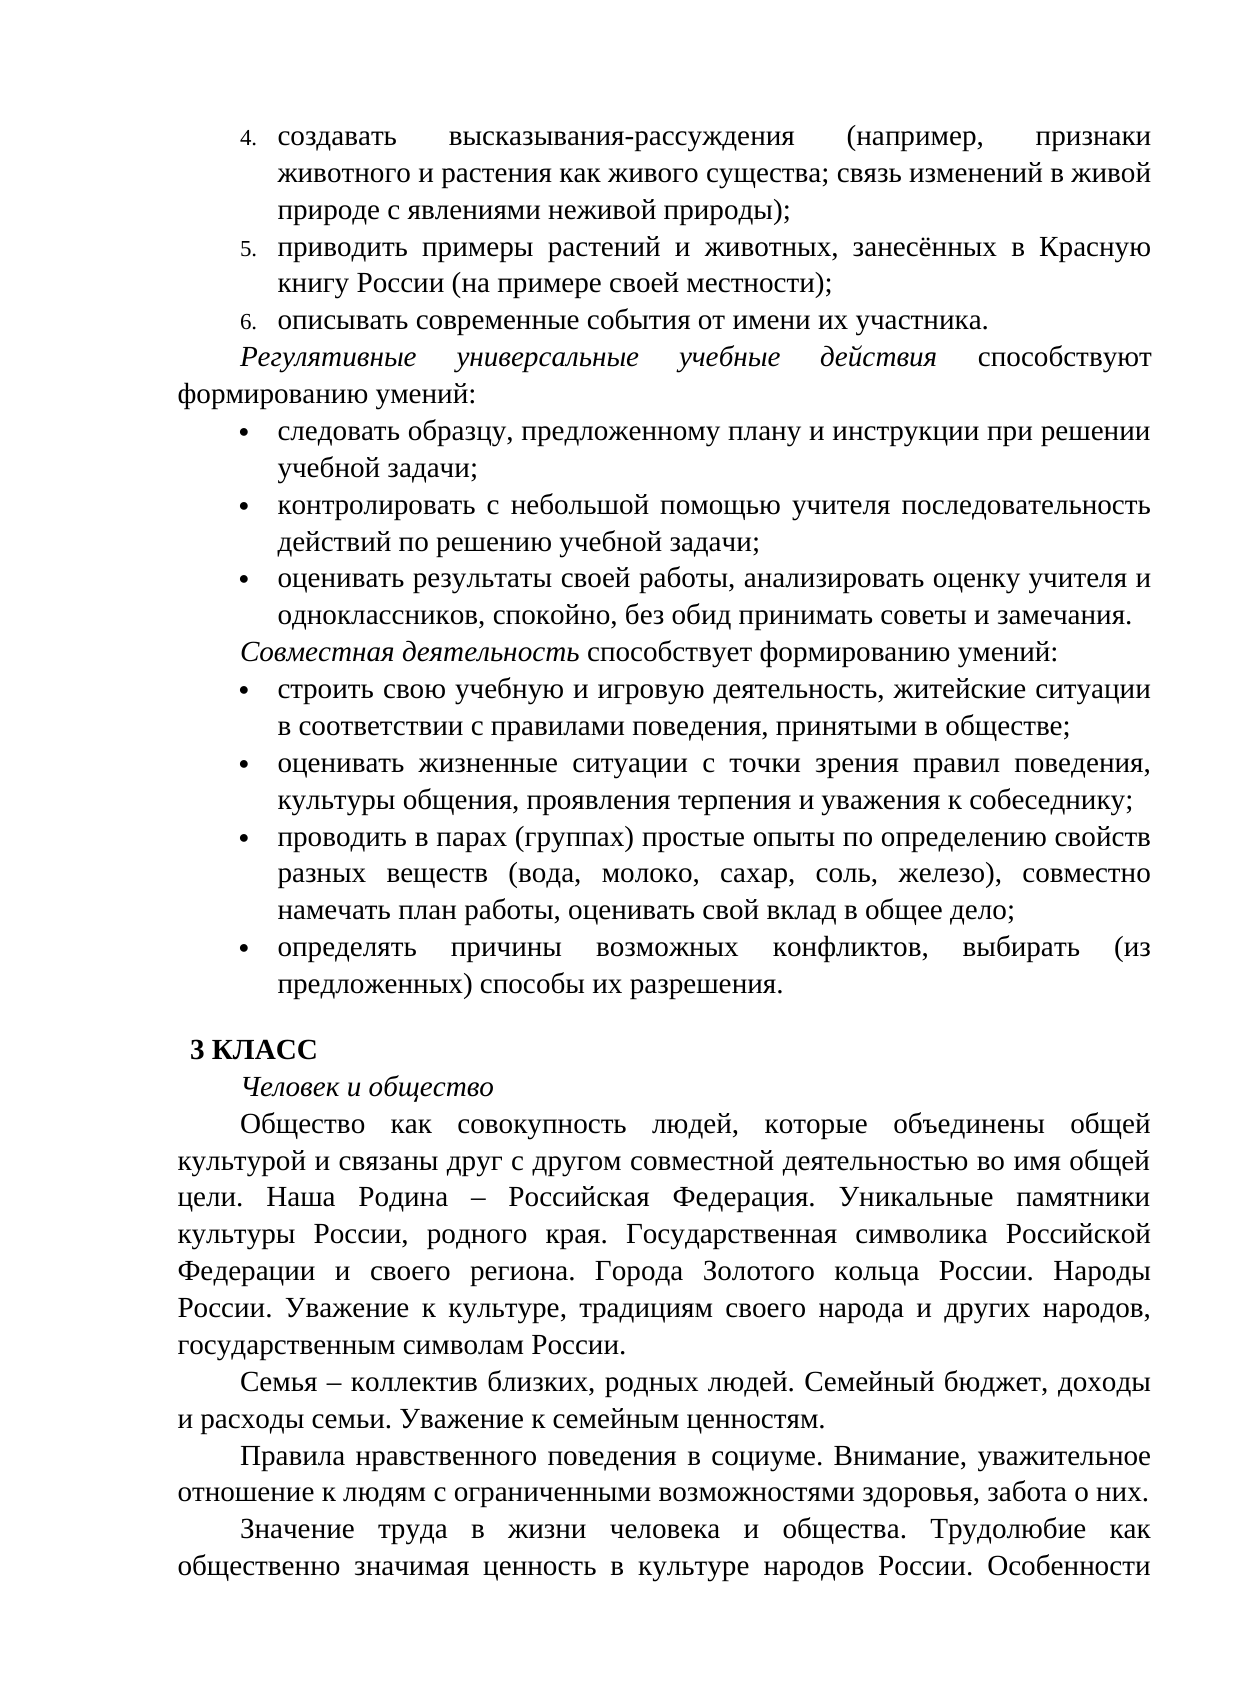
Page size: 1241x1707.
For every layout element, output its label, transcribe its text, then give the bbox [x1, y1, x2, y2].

list контролировать с небольшой помощью учителя последовательность действий по решению учебной задачи; [240, 487, 1152, 557]
list проводить в парах (группах) простые опыты по определению свойств разных веществ (вода, молоко, сахар, соль, железо), совместно намечать план работы, оценивать свой вклад в общее дело; [240, 819, 1152, 926]
text Семья – коллектив близких, родных людей. Семейный бюджет, доходы и расходы семьи. Уважение к семейным ценностям. [177, 1364, 1152, 1434]
text Совместная деятельность способствует формированию умений: [177, 634, 1152, 668]
list определять причины возможных конфликтов, выбирать (из предложенных) способы их разрешения. [240, 929, 1152, 1000]
list оценивать результаты своей работы, анализировать оценку учителя и одноклассников, спокойно, без обид принимать советы и замечания. [240, 561, 1152, 631]
text 3 КЛАСС [190, 1032, 1152, 1066]
list следовать образцу, предложенному плану и инструкции при решении учебной задачи; [240, 413, 1152, 483]
list строить свою учебную и игровую деятельность, житейские ситуации в соответствии с правилами поведения, принятыми в обществе; [240, 671, 1152, 742]
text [177, 1511, 1152, 1582]
list описывать современные события от имени их участника. [240, 302, 1152, 336]
text Правила нравственного поведения в социуме. Внимание, уважительное отношение к людям с ограниченными возможностями здоровья, забота о них. [177, 1438, 1152, 1508]
text Регулятивные универсальные учебные действия способствуют формированию умений: [177, 339, 1152, 410]
text Общество как совокупность людей, которые объединены общей культурой и связаны друг с другом совместной деятельностью во имя общей цели. Наша Родина – Российская Федерация. Уникальные памятники культуры России, родного края. Государственная символика Российской Федерации и своего региона. Города Золотого кольца России. Народы России. Уважение к культуре, традициям своего народа и других народов, государственным символам России. [177, 1106, 1152, 1361]
list приводить примеры растений и животных, занесённых в Красную книгу России (на примере своей местности); [240, 229, 1152, 299]
list оценивать жизненные ситуации с точки зрения правил поведения, культуры общения, проявления терпения и уважения к собеседнику; [240, 745, 1152, 815]
text Человек и общество [177, 1069, 1152, 1102]
list создавать высказывания-рассуждения (например, признаки животного и растения как живого существа; связь изменений в живой природе с явлениями неживой природы); [240, 118, 1152, 225]
